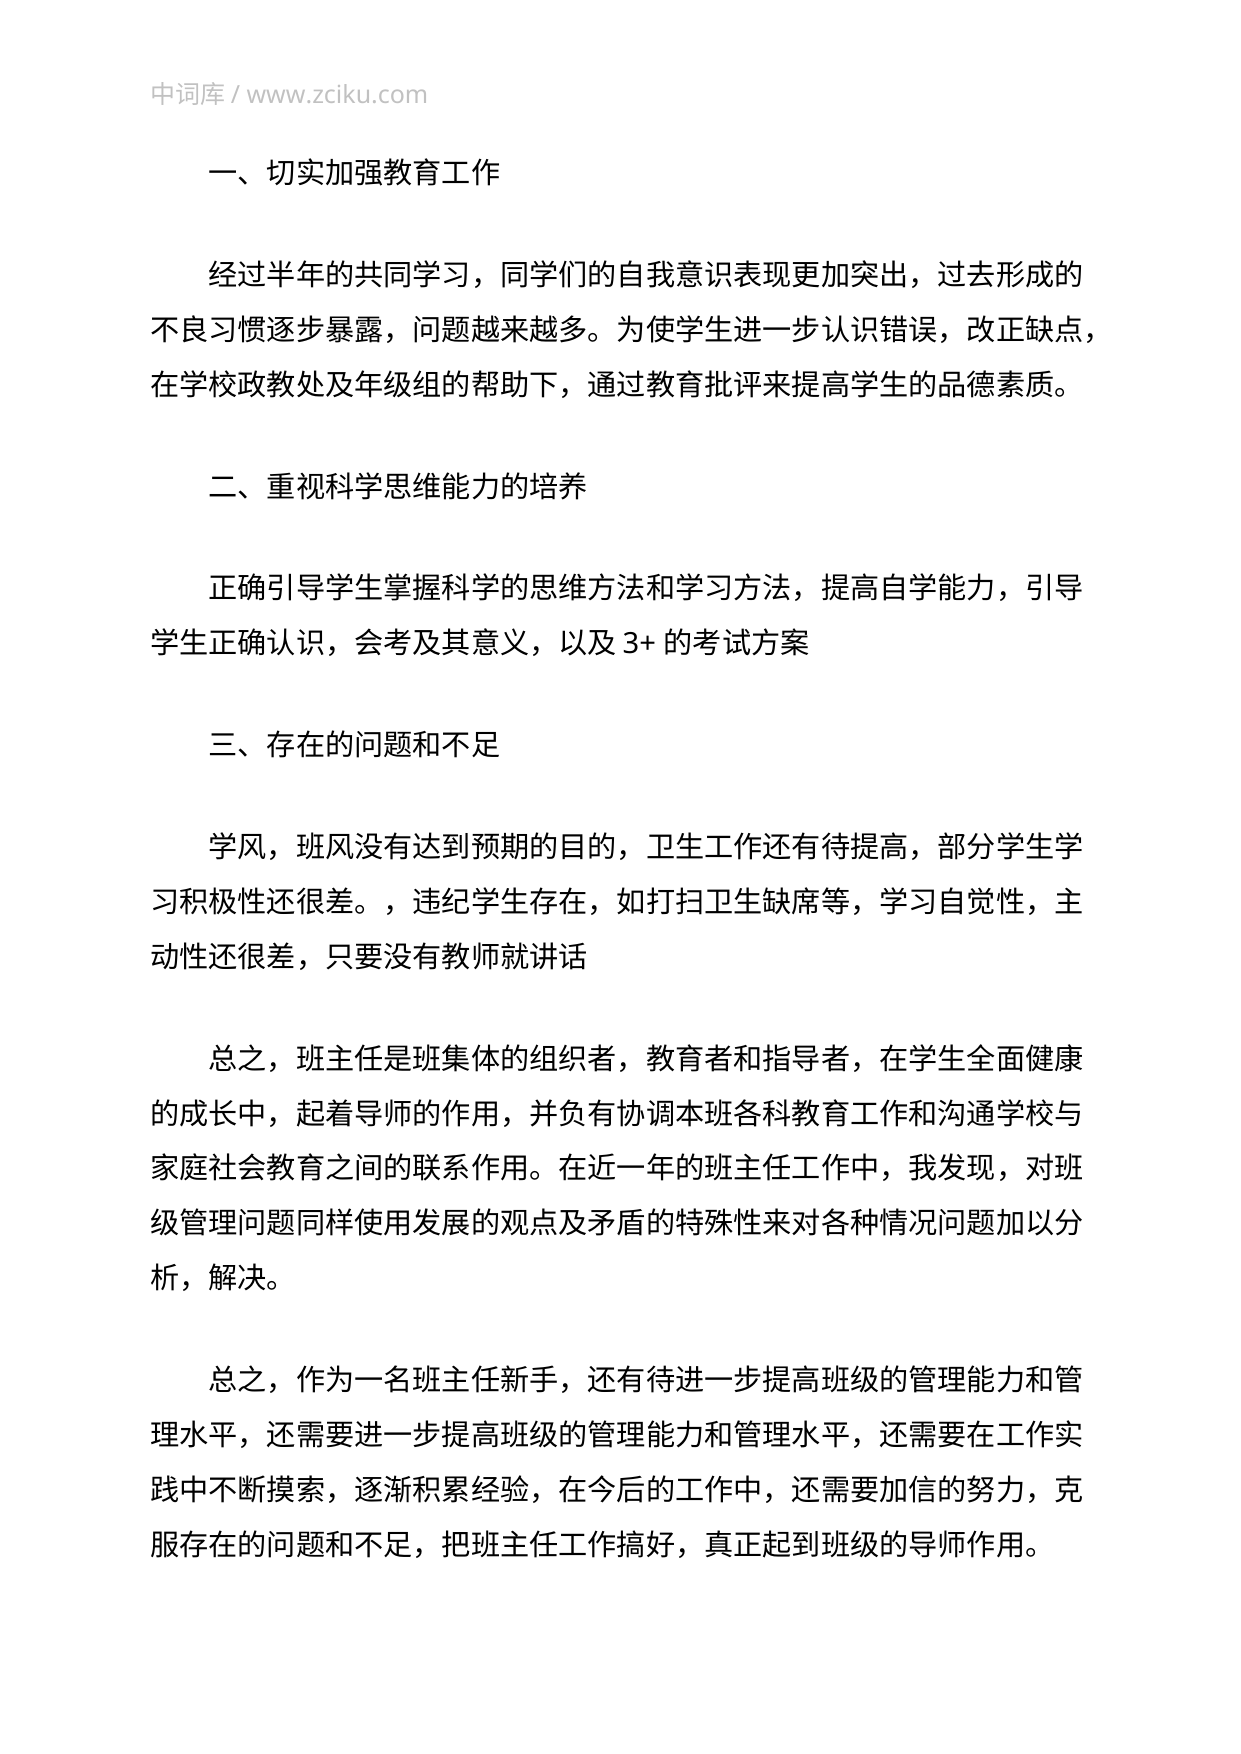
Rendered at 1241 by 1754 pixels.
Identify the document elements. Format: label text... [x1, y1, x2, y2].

text 学风，班风没有达到预期的目的，卫生工作还有待提高，部分学生学习积极性还很差。，违纪学生存在，如打扫卫生缺席等，学习自觉性，主动性还很差，只要没有教师就讲话 [150, 824, 1090, 976]
text 经过半年的共同学习，同学们的自我意识表现更加突出，过去形成的不良习惯逐步暴露，问题越来越多。为使学生进一步认识错误，改正缺点，在学校政教处及年级组的帮助下，通过教育批评来提高学生的品德素质。 [150, 252, 1090, 404]
text 总之，班主任是班集体的组织者，教育者和指导者，在学生全面健康的成长中，起着导师的作用，并负有协调本班各科教育工作和沟通学校与家庭社会教育之间的联系作用。在近一年的班主任工作中，我发现，对班级管理问题同样使用发展的观点及矛盾的特殊性来对各种情况问题加以分析，解决。 [150, 1035, 1090, 1297]
text 总之，作为一名班主任新手，还有待进一步提高班级的管理能力和管理水平，还需要进一步提高班级的管理能力和管理水平，还需要在工作实践中不断摸索，逐渐积累经验，在今后的工作中，还需要加信的努力，克服存在的问题和不足，把班主任工作搞好，真正起到班级的导师作用。 [150, 1357, 1090, 1564]
text 正确引导学生掌握科学的思维方法和学习方法，提高自学能力，引导学生正确认识，会考及其意义，以及3+ 的考试方案 [150, 565, 1090, 662]
text 三、存在的问题和不足 [150, 722, 1090, 764]
text 一、切实加强教育工作 [150, 150, 1090, 192]
text 二、重视科学思维能力的培养 [150, 463, 1090, 506]
